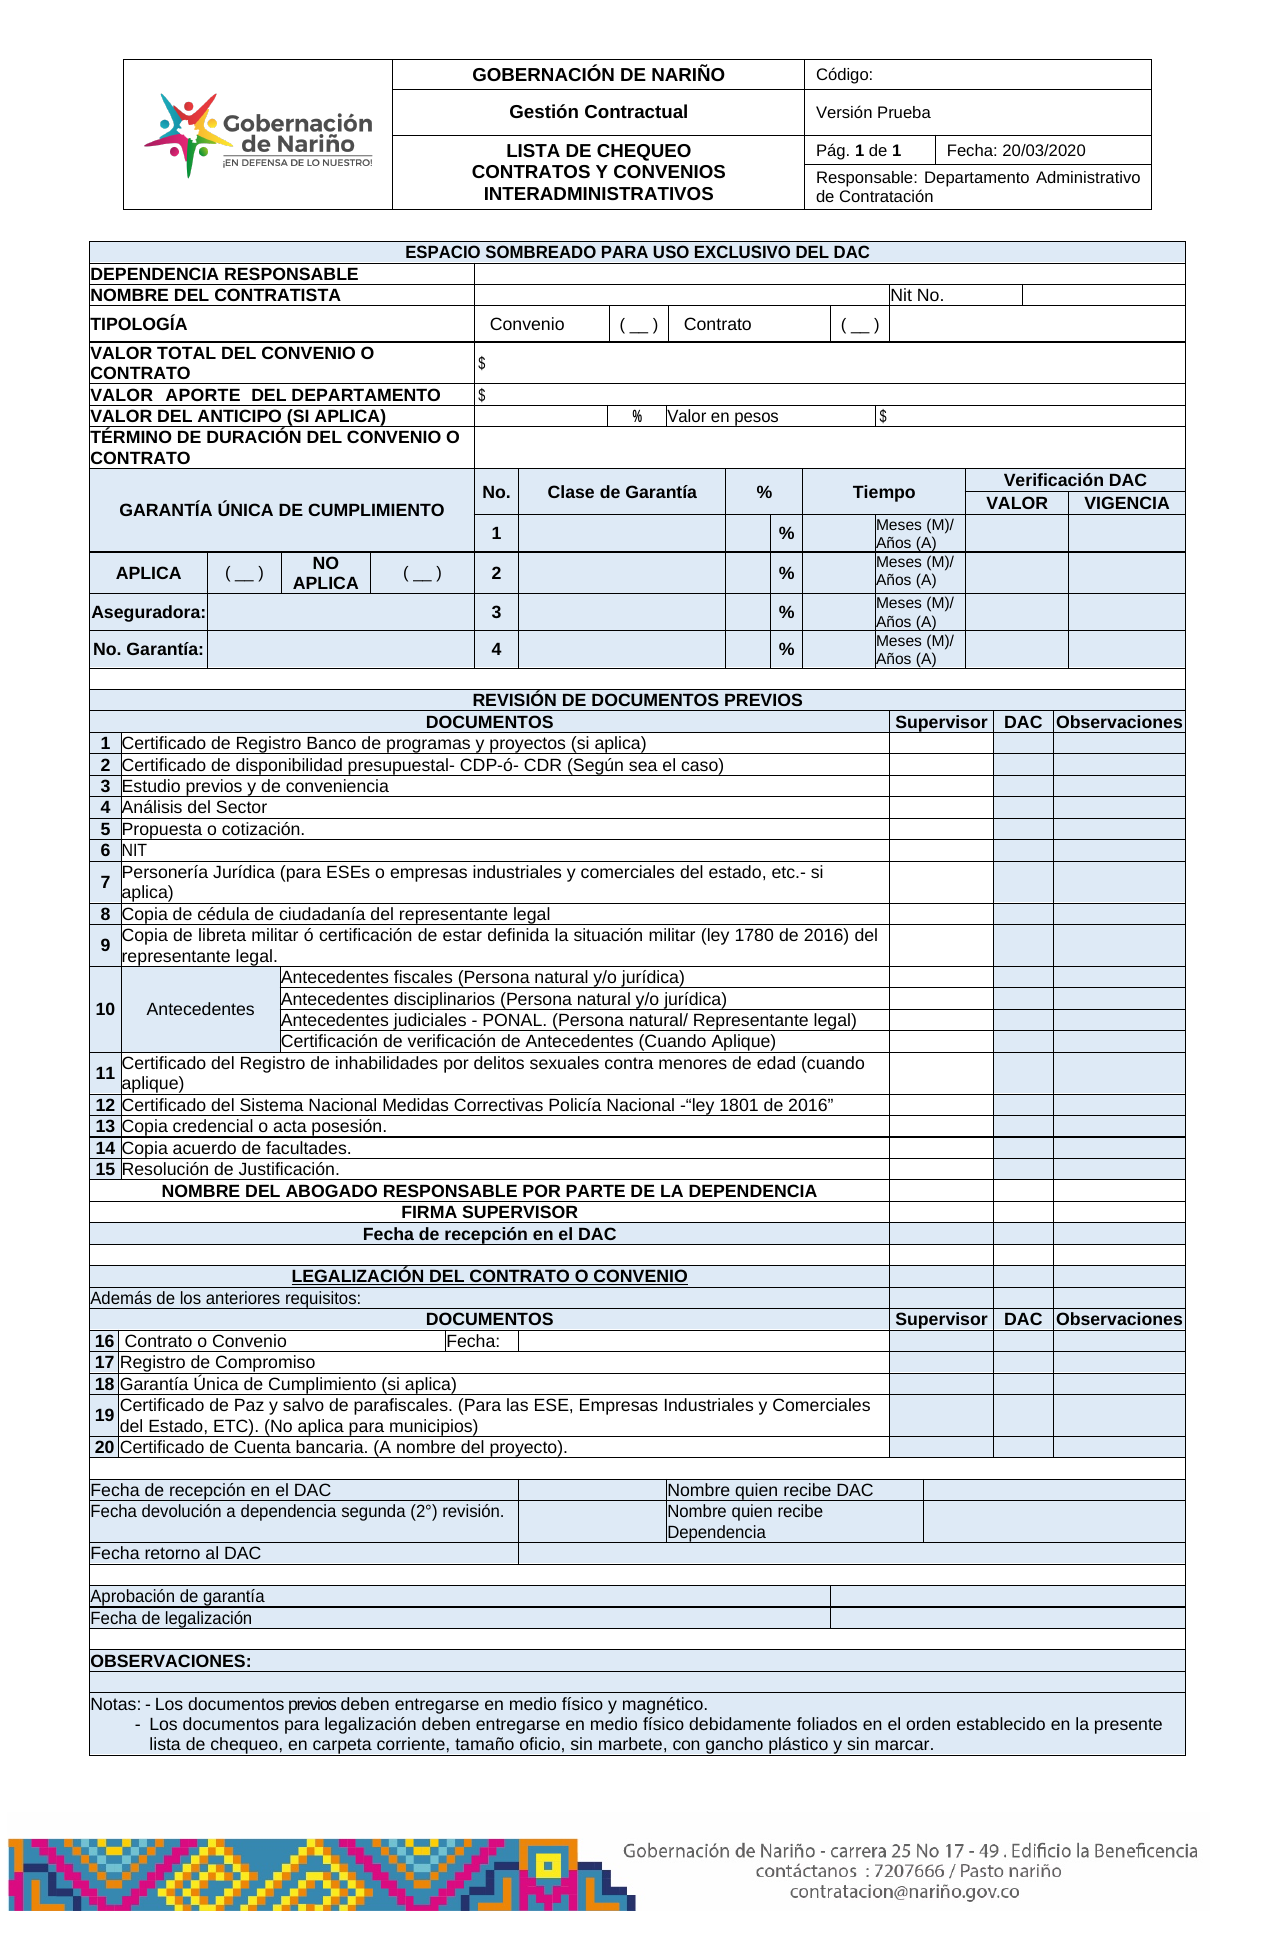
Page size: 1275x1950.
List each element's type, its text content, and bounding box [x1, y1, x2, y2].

table_cell [1054, 1245, 1185, 1265]
table_cell [890, 1223, 993, 1244]
table_cell Contrato o Convenio [119, 1331, 445, 1351]
table_cell [890, 733, 993, 753]
table_cell 10 [90, 967, 121, 1052]
table_cell Fecha devolución a dependencia segunda (2°) revisión. [90, 1501, 518, 1542]
table_cell [519, 631, 725, 667]
table_cell VIGENCIA [1069, 492, 1185, 514]
table_cell Tiempo [803, 469, 965, 514]
table_cell Meses (M)/ Años (A) [876, 515, 965, 551]
table_cell Supervisor [890, 1309, 993, 1329]
table_cell Personería Jurídica (para ESEs o empresas industriales y comerciales del estado, etc.- si aplica) [122, 862, 889, 902]
table_cell [1054, 1352, 1185, 1372]
table_header ESPACIO SOMBREADO PARA USO EXCLUSIVO DEL DAC [90, 242, 1185, 262]
table_cell 8 [90, 904, 121, 924]
table_cell REVISIÓN DE DOCUMENTOS PREVIOS [90, 690, 1185, 710]
table_cell Observaciones [1054, 711, 1185, 732]
table_cell [994, 733, 1053, 753]
table_cell [994, 904, 1053, 924]
table_cell [890, 1095, 993, 1115]
table_cell [475, 427, 1185, 468]
table_cell [1054, 754, 1185, 775]
table_cell [1054, 1395, 1185, 1436]
table_cell Certificado del Registro de inhabilidades por delitos sexuales contra menores de edad (cuando aplique) [122, 1053, 889, 1093]
table_cell [1054, 1138, 1185, 1158]
table_cell [994, 967, 1053, 987]
table_cell Copia de cédula de ciudadanía del representante legal [122, 904, 889, 924]
table_cell Meses (M)/ Años (A) [876, 594, 965, 630]
table_cell [1069, 631, 1185, 667]
table_cell [994, 797, 1053, 818]
table_cell Supervisor [890, 711, 993, 732]
table_cell Estudio previos y de conveniencia [122, 776, 889, 796]
table_cell Registro de Compromiso [119, 1352, 889, 1372]
table_cell [519, 1501, 666, 1542]
table_cell [90, 1245, 889, 1265]
table_cell [994, 1352, 1053, 1372]
table_cell 13 [90, 1116, 121, 1136]
table_cell [890, 1180, 993, 1201]
table_cell Nombre quien recibe Dependencia [667, 1501, 923, 1542]
table_cell No. Garantía: [90, 631, 207, 667]
table_cell [890, 1138, 993, 1158]
table_cell Antecedentes disciplinarios (Persona natural y/o jurídica) [281, 988, 889, 1009]
table_cell TÉRMINO DE DURACIÓN DEL CONVENIO O CONTRATO [90, 427, 474, 468]
table_cell [994, 1180, 1053, 1201]
table_cell [966, 594, 1068, 630]
table_cell [726, 594, 770, 630]
table_cell 4 [475, 631, 518, 667]
table_cell [994, 754, 1053, 775]
table_cell [803, 553, 875, 593]
table_cell VALOR DEL ANTICIPO (SI APLICA) [90, 406, 474, 426]
table_cell [1054, 862, 1185, 902]
table_cell [1054, 1266, 1185, 1287]
table_cell [890, 1352, 993, 1372]
table_cell Resolución de Justificación. [122, 1159, 889, 1179]
table_cell No. [475, 469, 518, 514]
table_cell [994, 1245, 1053, 1265]
table_cell $ [876, 406, 1185, 426]
table_cell Meses (M)/ Años (A) [876, 631, 965, 667]
table_cell [90, 669, 1185, 689]
table_cell [519, 1331, 889, 1351]
table_cell [1054, 1202, 1185, 1222]
table_cell 9 [90, 925, 121, 966]
table_cell [726, 631, 770, 667]
table_cell [890, 967, 993, 987]
table_cell Propuesta o cotización. [122, 819, 889, 839]
table_cell 3 [90, 776, 121, 796]
table_cell [994, 1266, 1053, 1287]
table_cell $ [475, 343, 1185, 383]
table_cell Copia acuerdo de facultades. [122, 1138, 889, 1158]
table_cell [890, 988, 993, 1009]
table_cell [1069, 553, 1185, 593]
picture [134, 88, 382, 179]
table_cell DEPENDENCIA RESPONSABLE [90, 264, 474, 284]
table_cell [475, 285, 889, 305]
table_cell VALOR [966, 492, 1068, 514]
table_cell LEGALIZACIÓN DEL CONTRATO O CONVENIO [90, 1266, 889, 1287]
table_cell [994, 1437, 1053, 1457]
table_cell [966, 515, 1068, 551]
table_cell ( __ ) [831, 306, 889, 341]
table_cell [831, 1608, 1185, 1628]
table_cell 7 [90, 862, 121, 902]
table_cell [90, 1629, 1185, 1649]
table_cell [1054, 925, 1185, 966]
table_cell % [726, 469, 802, 514]
table_cell [890, 1331, 993, 1351]
table_cell DAC [994, 711, 1053, 732]
table_cell [890, 776, 993, 796]
table_cell [994, 1116, 1053, 1136]
table_cell [890, 1031, 993, 1052]
table_cell [890, 925, 993, 966]
table_cell [803, 515, 875, 551]
table_cell [726, 515, 770, 551]
table_cell NIT [122, 840, 889, 861]
table_cell Clase de Garantía [519, 469, 725, 514]
table_cell [890, 1159, 993, 1179]
table_cell [519, 1480, 666, 1500]
table_cell 20 [90, 1437, 118, 1457]
table_cell [1054, 1031, 1185, 1052]
table_cell VALOR APORTE DEL DEPARTAMENTO [90, 384, 474, 405]
table_cell GARANTÍA ÚNICA DE CUMPLIMIENTO [90, 469, 474, 551]
table_cell [90, 1672, 1185, 1692]
table_cell $ [475, 384, 1185, 405]
table_cell [519, 553, 725, 593]
table_cell % [771, 553, 802, 593]
table_cell TIPOLOGÍA [90, 306, 474, 341]
table_cell 12 [90, 1095, 121, 1115]
table_cell Certificado de disponibilidad presupuestal- CDP-ó- CDR (Según sea el caso) [122, 754, 889, 775]
table_cell 5 [90, 819, 121, 839]
table_cell 14 [90, 1138, 121, 1158]
table_cell [475, 406, 607, 426]
table_cell 2 [475, 553, 518, 593]
table_cell [994, 1159, 1053, 1179]
table_cell [1054, 1116, 1185, 1136]
table_cell [519, 515, 725, 551]
table_cell [994, 1095, 1053, 1115]
table_cell Además de los anteriores requisitos: [90, 1288, 889, 1308]
table_cell 11 [90, 1053, 121, 1093]
table_cell [1054, 1288, 1185, 1308]
table_cell [994, 1031, 1053, 1052]
table_cell [994, 1138, 1053, 1158]
table_cell [890, 819, 993, 839]
table_cell [1054, 1374, 1185, 1394]
table_cell 18 [90, 1374, 118, 1394]
table_cell [994, 1053, 1053, 1093]
table_cell Antecedentes fiscales (Persona natural y/o jurídica) [281, 967, 889, 987]
table_cell [1054, 776, 1185, 796]
table_cell [890, 1374, 993, 1394]
table_cell [890, 797, 993, 818]
table_cell Garantía Única de Cumplimiento (si aplica) [119, 1374, 889, 1394]
table_cell Meses (M)/ Años (A) [876, 553, 965, 593]
table_cell Fecha de legalización [90, 1608, 830, 1628]
table_cell [1054, 1095, 1185, 1115]
table_cell [1054, 1053, 1185, 1093]
table_cell [803, 631, 875, 667]
table_cell [994, 1374, 1053, 1394]
table_cell [890, 1288, 993, 1308]
table_cell 6 [90, 840, 121, 861]
table_cell FIRMA SUPERVISOR [90, 1202, 889, 1222]
table_cell [994, 1331, 1053, 1351]
table_cell NO APLICA [282, 553, 370, 593]
table_cell [890, 1245, 993, 1265]
table_cell Antecedentes [122, 967, 280, 1052]
table_cell ( __ ) [208, 553, 281, 593]
table_cell 17 [90, 1352, 118, 1372]
table_cell % [608, 406, 666, 426]
table_cell [994, 1010, 1053, 1030]
table_cell Fecha: [446, 1331, 518, 1351]
table_cell [1054, 904, 1185, 924]
table_cell 4 [90, 797, 121, 818]
table_cell [1054, 988, 1185, 1009]
table_cell [803, 594, 875, 630]
table_cell [890, 1266, 993, 1287]
table_cell [1054, 1180, 1185, 1201]
table_cell [924, 1501, 1185, 1542]
table_cell [890, 1053, 993, 1093]
table_cell VALOR TOTAL DEL CONVENIO O CONTRATO [90, 343, 474, 383]
table_cell [208, 631, 474, 667]
table_cell [1054, 1437, 1185, 1457]
table_cell Antecedentes judiciales - PONAL. (Persona natural/ Representante legal) [281, 1010, 889, 1030]
table_cell Certificado de Cuenta bancaria. (A nombre del proyecto). [119, 1437, 889, 1457]
table_cell [1054, 1223, 1185, 1244]
table_cell DOCUMENTOS [90, 711, 889, 732]
table_cell OBSERVACIONES: [90, 1650, 1185, 1671]
table_cell Nit No. [890, 285, 1022, 305]
table_cell [890, 1202, 993, 1222]
table_cell Certificado de Paz y salvo de parafiscales. (Para las ESE, Empresas Industriales y Comerciales del Estado, ETC). (No aplica para municipios) [119, 1395, 889, 1436]
table_cell 2 [90, 754, 121, 775]
table_cell [994, 819, 1053, 839]
table_cell Certificación de verificación de Antecedentes (Cuando Aplique) [281, 1031, 889, 1052]
table_cell [994, 1395, 1053, 1436]
table_cell [994, 925, 1053, 966]
table_cell NOMBRE DEL CONTRATISTA [90, 285, 474, 305]
table_cell Análisis del Sector [122, 797, 889, 818]
table_cell [924, 1480, 1185, 1500]
table_cell % [771, 515, 802, 551]
table_cell [1054, 840, 1185, 861]
table_cell [994, 1202, 1053, 1222]
table_cell [208, 594, 474, 630]
picture [6, 1812, 1211, 1911]
table_cell [1054, 797, 1185, 818]
table_cell % [771, 631, 802, 667]
table_cell Fecha de recepción en el DAC [90, 1223, 889, 1244]
table_cell DOCUMENTOS [90, 1309, 889, 1329]
table_cell APLICA [90, 553, 207, 593]
table_cell [994, 988, 1053, 1009]
table_cell [519, 594, 725, 630]
table_cell 15 [90, 1159, 121, 1179]
table_cell Convenio [475, 306, 609, 341]
table_cell Observaciones [1054, 1309, 1185, 1329]
table_cell ( __ ) [371, 553, 474, 593]
table_cell 16 [90, 1331, 118, 1351]
table_cell [994, 840, 1053, 861]
table_cell 3 [475, 594, 518, 630]
table_cell Valor en pesos [667, 406, 875, 426]
table_cell [966, 553, 1068, 593]
table_cell [890, 754, 993, 775]
table_cell [890, 840, 993, 861]
table_cell 1 [90, 733, 121, 753]
table_cell % [771, 594, 802, 630]
table_cell [726, 553, 770, 593]
table_cell [890, 1395, 993, 1436]
table_cell Fecha retorno al DAC [90, 1543, 518, 1563]
table_cell [966, 631, 1068, 667]
table_cell Verificación DAC [966, 469, 1185, 491]
table_cell Notas: - Los documentos previos deben entregarse en medio físico y magnético. Los documentos para legalización deben entregarse en medio físico debidamente foliados en el orden establecido en la presente lista de chequeo, en carpeta corriente, tamaño oficio, sin marbete, con gancho plástico y sin marcar. [90, 1693, 1185, 1754]
table_cell Certificado del Sistema Nacional Medidas Correctivas Policía Nacional -“ley 1801 de 2016” [122, 1095, 889, 1115]
table_cell [519, 1543, 1185, 1563]
table_cell [90, 1565, 1185, 1585]
table_cell [890, 862, 993, 902]
table_cell [1069, 515, 1185, 551]
table_cell [475, 264, 1185, 284]
table_cell [1069, 594, 1185, 630]
table_cell [994, 1223, 1053, 1244]
table_cell Copia de libreta militar ó certificación de estar definida la situación militar (ley 1780 de 2016) del representante legal. [122, 925, 889, 966]
table_cell [890, 306, 1185, 341]
table_cell NOMBRE DEL ABOGADO RESPONSABLE POR PARTE DE LA DEPENDENCIA [90, 1180, 889, 1201]
table_cell [1023, 285, 1185, 305]
table_cell Aseguradora: [90, 594, 207, 630]
table_cell DAC [994, 1309, 1053, 1329]
table_cell [890, 1010, 993, 1030]
table_cell Fecha de recepción en el DAC [90, 1480, 518, 1500]
table_cell [1054, 819, 1185, 839]
table_cell [1054, 1010, 1185, 1030]
table_cell ( __ ) [610, 306, 668, 341]
table_cell [1054, 1331, 1185, 1351]
table_cell Contrato [669, 306, 830, 341]
table_cell [994, 776, 1053, 796]
table_cell [90, 1458, 1185, 1479]
table_cell Certificado de Registro Banco de programas y proyectos (si aplica) [122, 733, 889, 753]
table_cell [890, 904, 993, 924]
table_cell Nombre quien recibe DAC [667, 1480, 923, 1500]
table_cell [831, 1586, 1185, 1606]
table_cell Aprobación de garantía [90, 1586, 830, 1606]
table_cell [994, 1288, 1053, 1308]
table_cell 1 [475, 515, 518, 551]
table_cell 19 [90, 1395, 118, 1436]
table_cell [1054, 1159, 1185, 1179]
table_cell Copia credencial o acta posesión. [122, 1116, 889, 1136]
table_cell [890, 1116, 993, 1136]
table_cell [1054, 733, 1185, 753]
table_cell [890, 1437, 993, 1457]
table_cell [994, 862, 1053, 902]
table_cell [1054, 967, 1185, 987]
